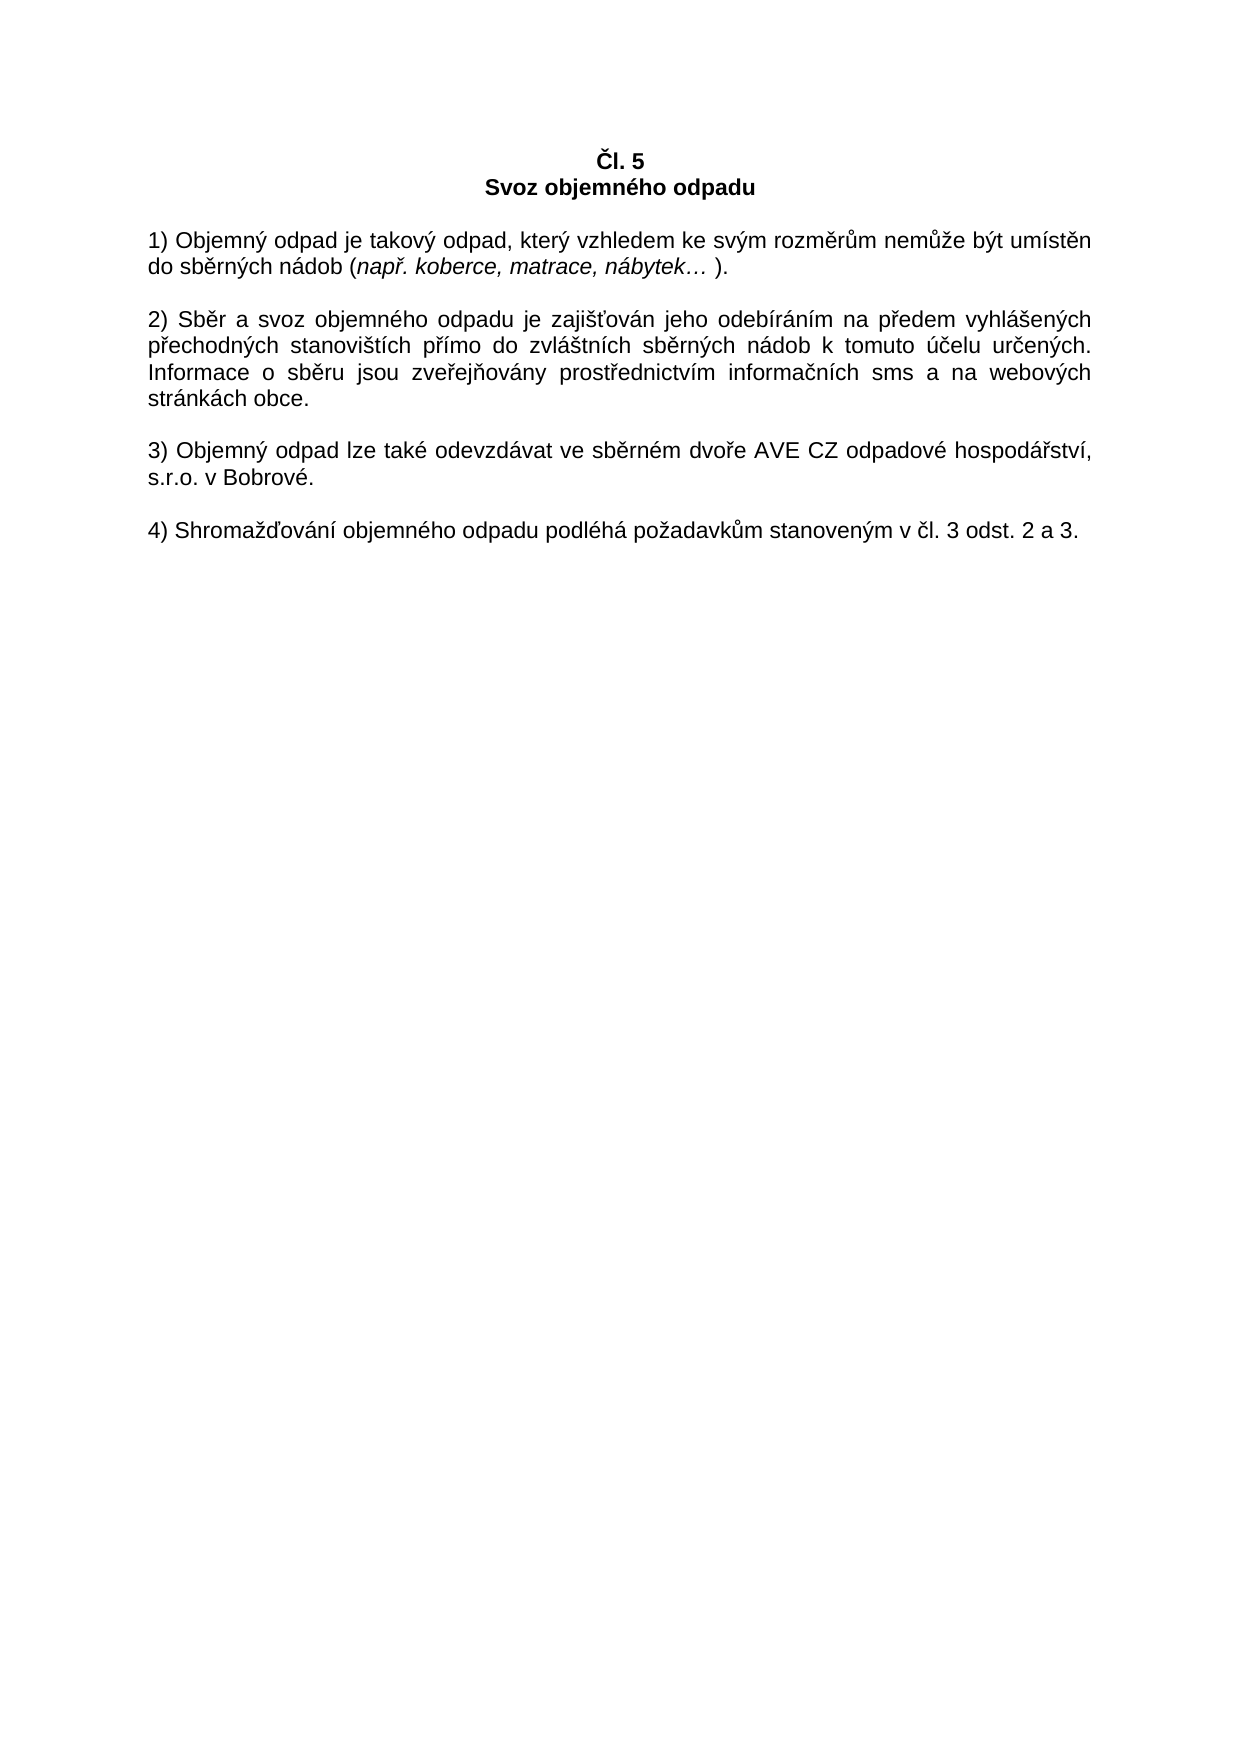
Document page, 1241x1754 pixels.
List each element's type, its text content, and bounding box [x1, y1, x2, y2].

text 3) Objemný odpad lze také odevzdávat ve sběrném dvoře AVE CZ odpadové hospodářství, s.r.o. v Bobrové. [148, 437, 1093, 490]
text 4) Shromažďování objemného odpadu podléhá požadavkům stanoveným v čl. 3 odst. 2 a 3. [148, 517, 1093, 543]
text 2) Sběr a svoz objemného odpadu je zajišťován jeho odebíráním na předem vyhlášených přechodných stanovištích přímo do zvláštních sběrných nádob k tomuto účelu určených. Informace o sběru jsou zveřejňovány prostřednictvím informačních sms a na webových stránkách obce. [148, 306, 1093, 411]
text 1) Objemný odpad je takový odpad, který vzhledem ke svým rozměrům nemůže být umístěn do sběrných nádob (např. koberce, matrace, nábytek… ). [148, 227, 1093, 279]
text Svoz objemného odpadu [148, 174, 1093, 200]
text Čl. 5 [148, 148, 1093, 174]
